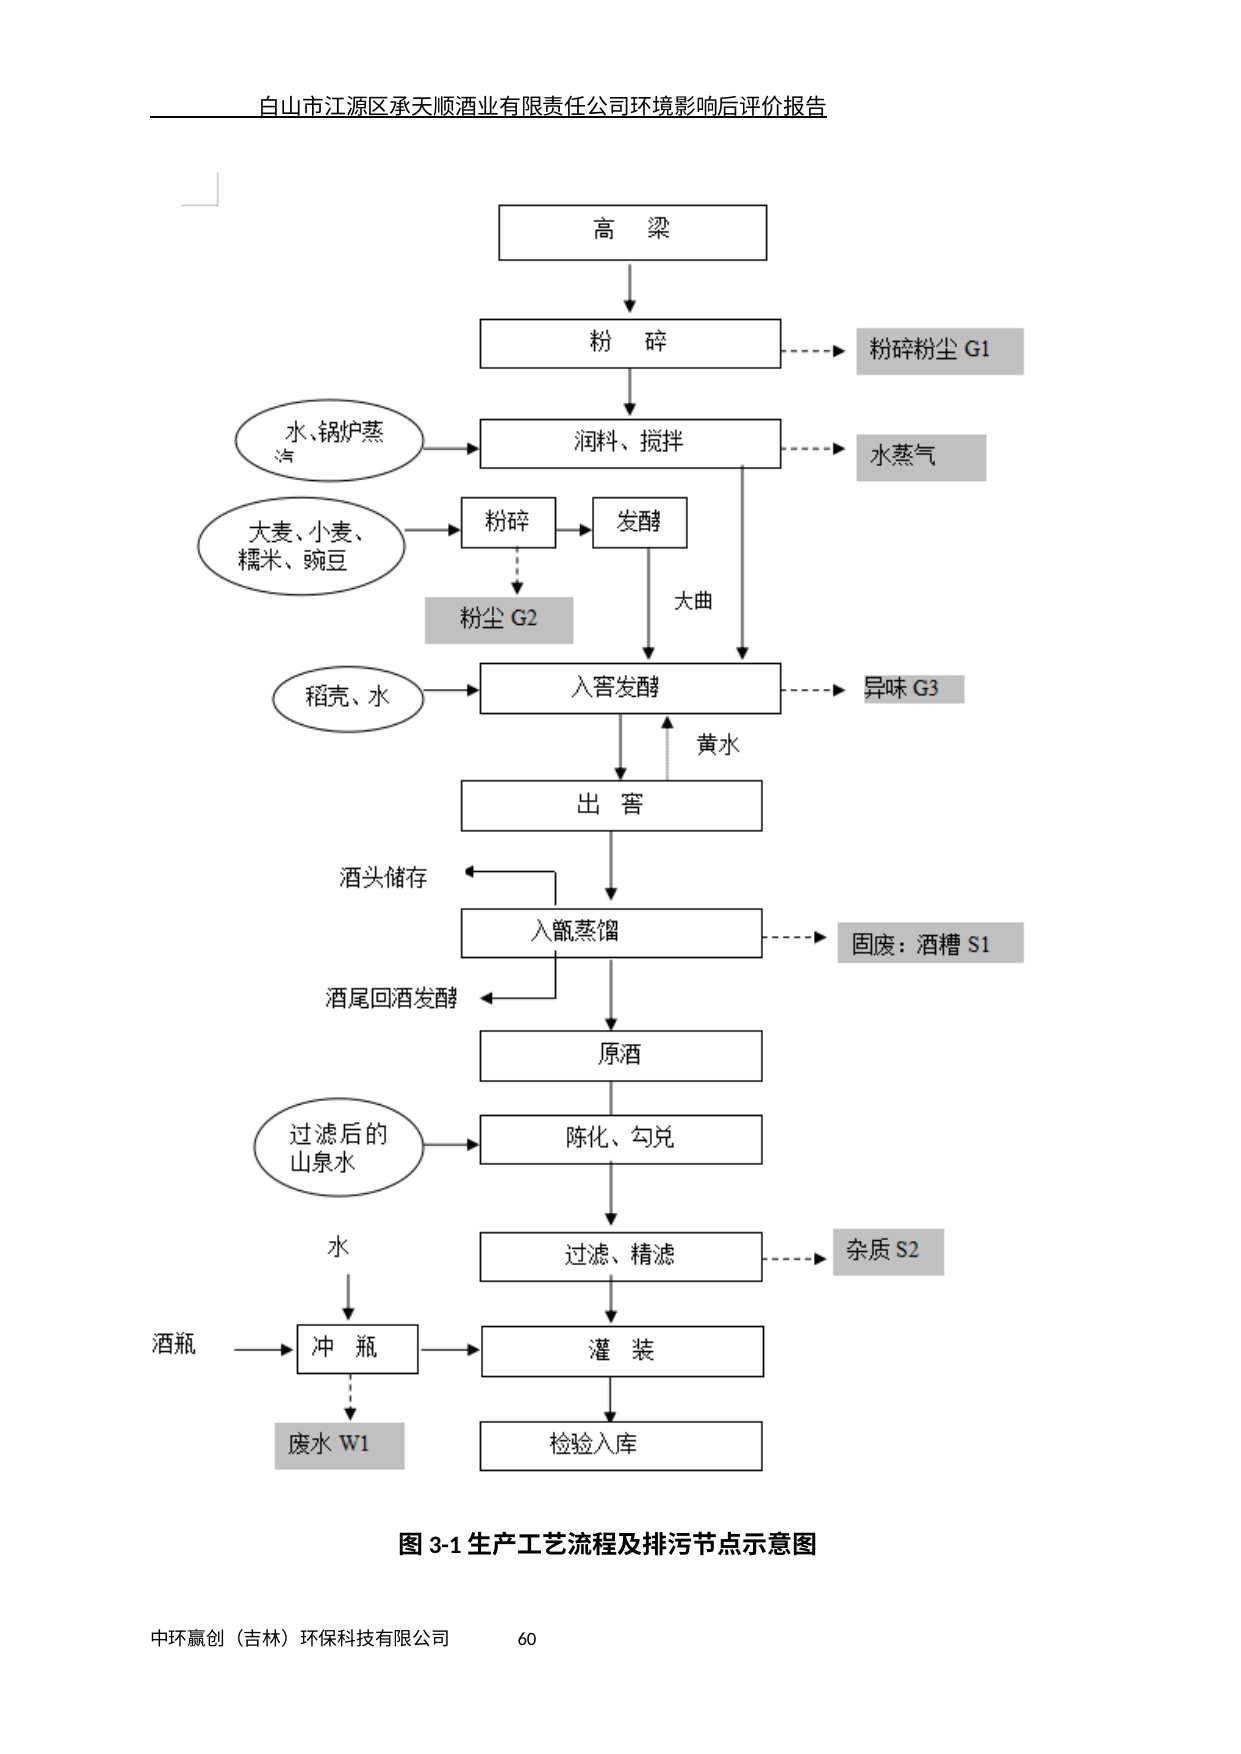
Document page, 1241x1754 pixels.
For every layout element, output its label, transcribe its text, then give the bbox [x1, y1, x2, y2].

picture [150, 172, 1057, 1484]
text 图3-1 生产工艺流程及排污节点示意图 [150, 1510, 1090, 1575]
